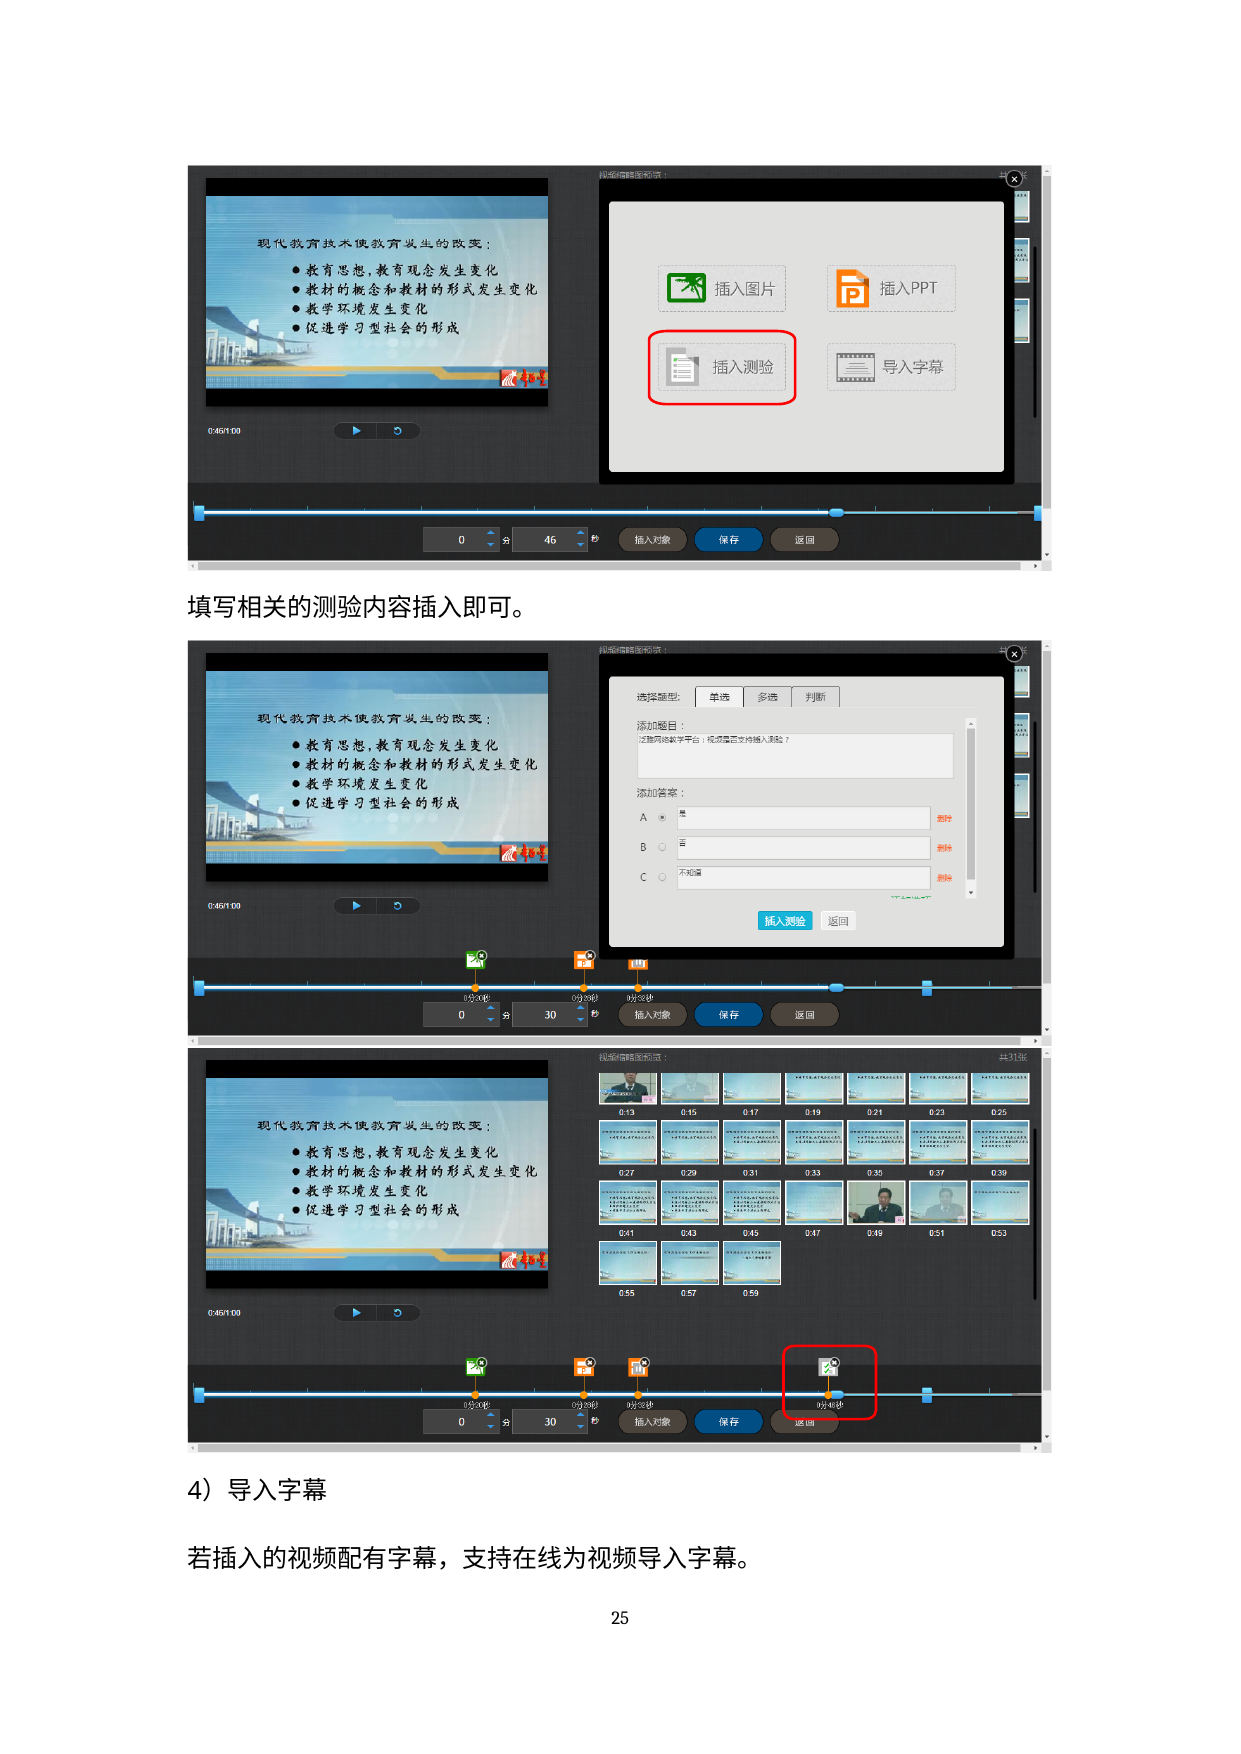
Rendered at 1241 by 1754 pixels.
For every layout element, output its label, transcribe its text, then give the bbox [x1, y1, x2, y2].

text 若插入的视频配有字幕，支持在线为视频导入字幕。 [187, 1522, 1053, 1590]
picture [187, 165, 1052, 571]
picture [187, 640, 1052, 1046]
text 填写相关的测验内容插入即可。 [187, 571, 1053, 639]
text 4）导入字幕 [187, 1454, 1053, 1522]
picture [187, 1048, 1052, 1453]
